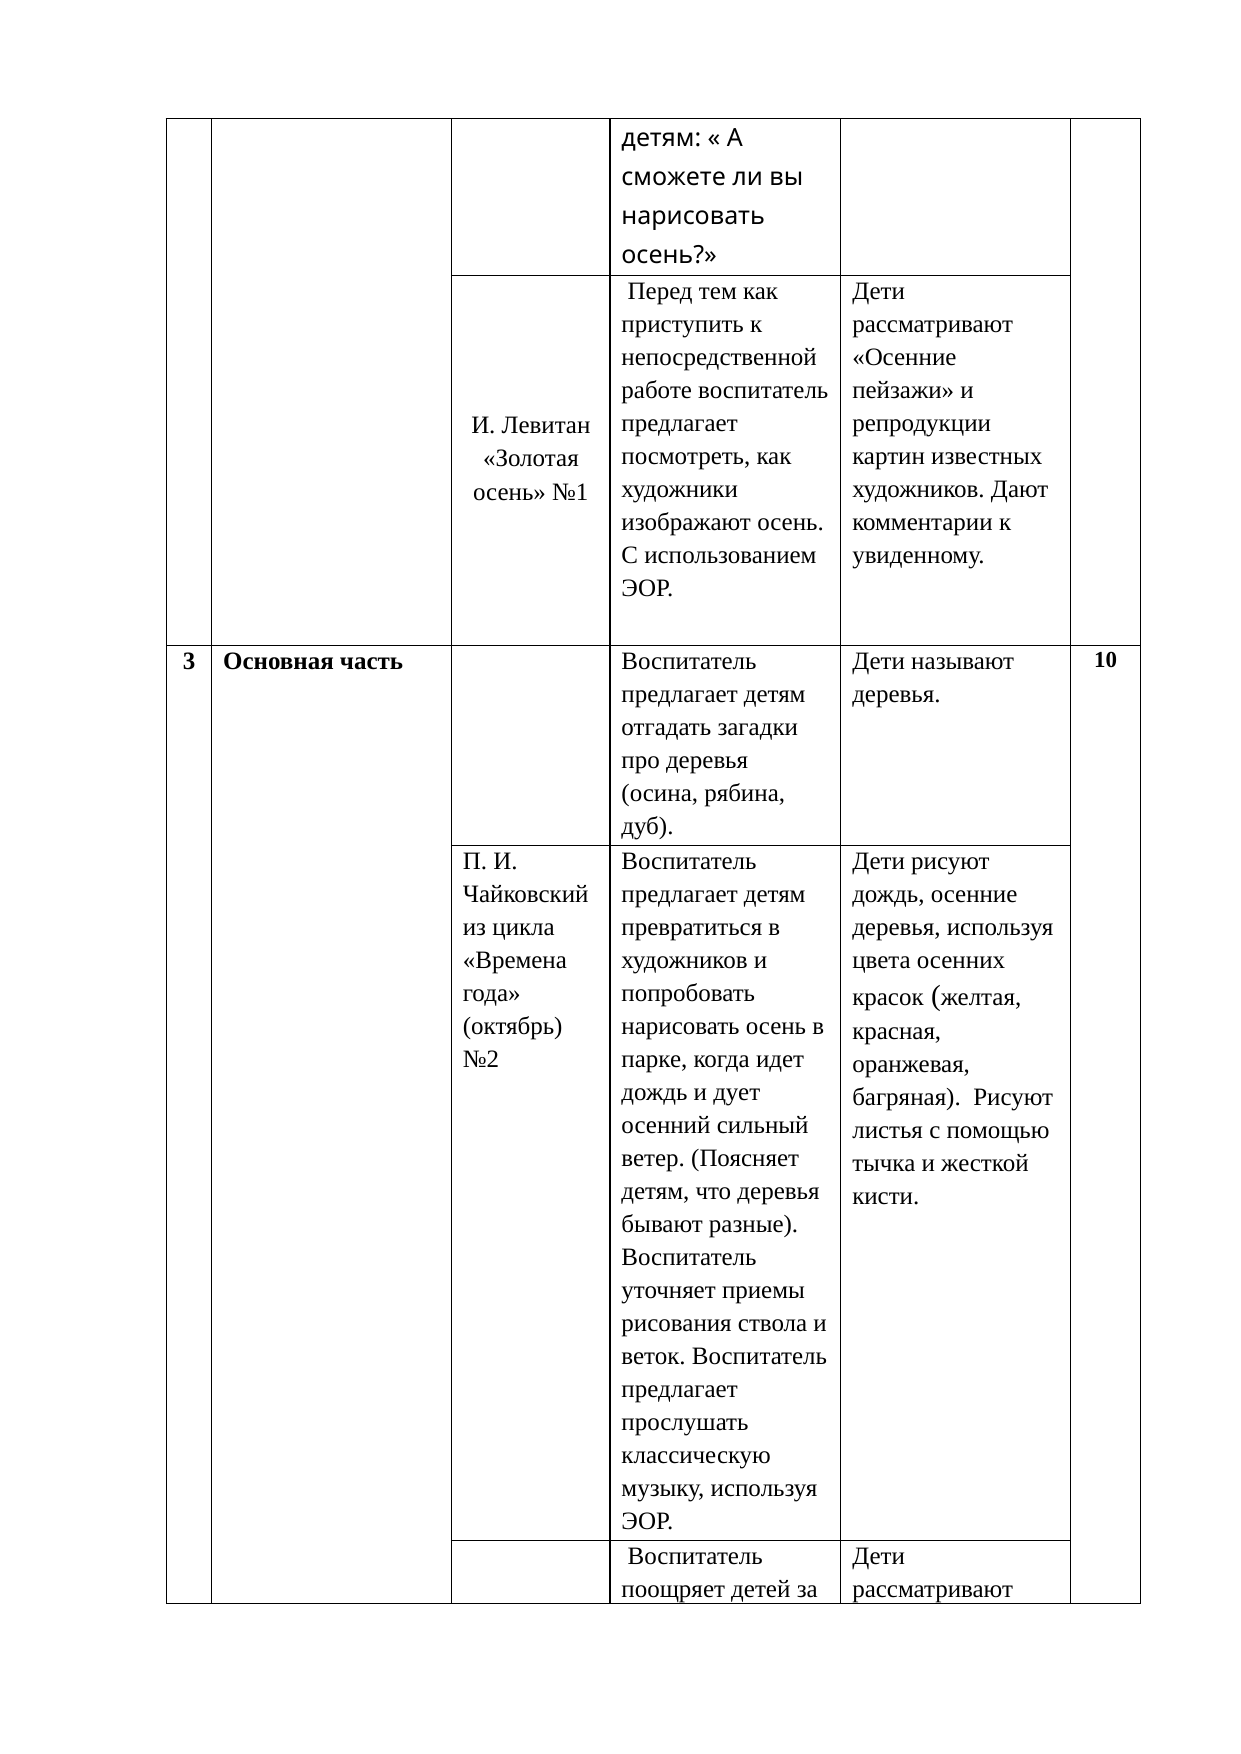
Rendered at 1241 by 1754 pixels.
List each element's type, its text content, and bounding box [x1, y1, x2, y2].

table_cell 3 [167, 646, 211, 1603]
table_cell [452, 646, 609, 845]
table_cell Воспитатель предлагает детям превратиться в художников и попробовать нарисовать осень в парке, когда идет дождь и дует осенний сильный ветер. (Поясняет детям, что деревья бывают разные). Воспитатель уточняет приемы рисования ствола и веток. Воспитатель предлагает прослушать классическую музыку, используя ЭОР. [611, 846, 840, 1540]
table_cell 10 [1071, 646, 1140, 1603]
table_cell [841, 119, 1070, 275]
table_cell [611, 119, 840, 275]
table_cell Основная часть [212, 646, 451, 1603]
table_cell И. Левитан «Золотая осень» №1 [452, 276, 609, 645]
table_cell Дети называют деревья. [841, 646, 1070, 845]
table_cell П. И. Чайковский из цикла «Времена года» (октябрь) №2 [452, 846, 609, 1540]
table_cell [611, 1541, 840, 1603]
table_cell Дети рассматривают «Осенние пейзажи» и репродукции картин известных художников. Дают комментарии к увиденному. [841, 276, 1070, 645]
table_cell Дети рисуют дождь, осенние деревья, используя цвета осенних красок (желтая, красная, оранжевая, багряная). Рисуют листья с помощью тычка и жесткой кисти. [841, 846, 1070, 1540]
table_cell Воспитатель предлагает детям отгадать загадки про деревья (осина, рябина, дуб). [611, 646, 840, 845]
table_cell [452, 1541, 609, 1603]
table_cell Перед тем как приступить к непосредственной работе воспитатель предлагает посмотреть, как художники изображают осень. С использованием ЭОР. [611, 276, 840, 645]
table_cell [841, 1541, 1070, 1603]
table_cell [452, 119, 609, 275]
